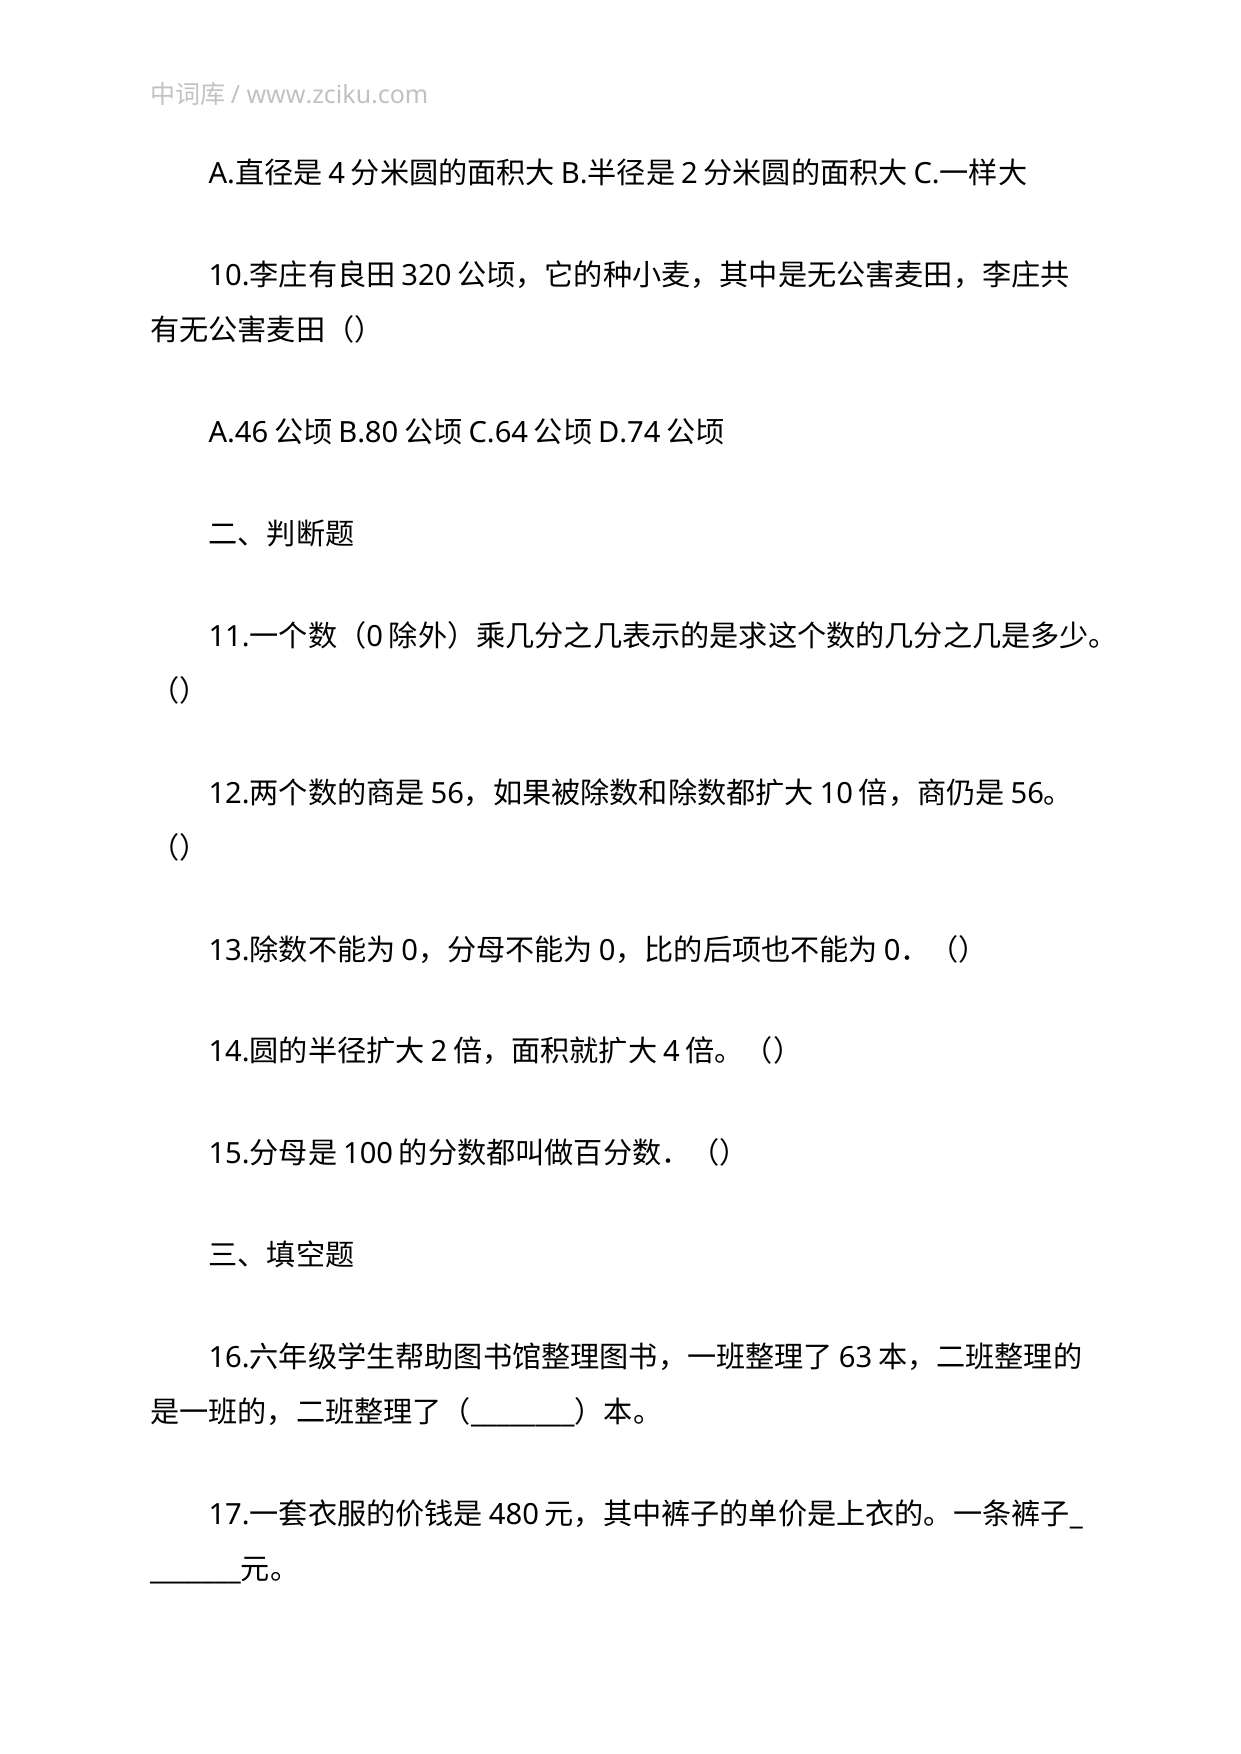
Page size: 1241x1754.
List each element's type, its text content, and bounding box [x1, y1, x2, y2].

text A.46公顷B.80公顷C.64公顷D.74公顷 [150, 409, 1090, 451]
text 二、判断题 [150, 511, 1090, 553]
text 15.分母是100的分数都叫做百分数．（） [150, 1130, 1090, 1172]
text 14.圆的半径扩大2倍，面积就扩大4倍。（） [150, 1028, 1090, 1070]
text 10.李庄有良田320公顷，它的种小麦，其中是无公害麦田，李庄共有无公害麦田（） [150, 252, 1090, 349]
text A.直径是4分米圆的面积大B.半径是2分米圆的面积大C.一样大 [150, 150, 1090, 192]
text 17.一套衣服的价钱是480元，其中裤子的单价是上衣的。一条裤子________元。 [150, 1491, 1090, 1588]
text 12.两个数的商是56，如果被除数和除数都扩大10倍，商仍是56。（） [150, 769, 1090, 867]
text 16.六年级学生帮助图书馆整理图书，一班整理了63本，二班整理的是一班的，二班整理了（________）本。 [150, 1334, 1090, 1431]
text 三、填空题 [150, 1232, 1090, 1274]
text 11.一个数（0除外）乘几分之几表示的是求这个数的几分之几是多少。（） [150, 612, 1090, 710]
text 13.除数不能为0，分母不能为0，比的后项也不能为0．（） [150, 926, 1090, 968]
